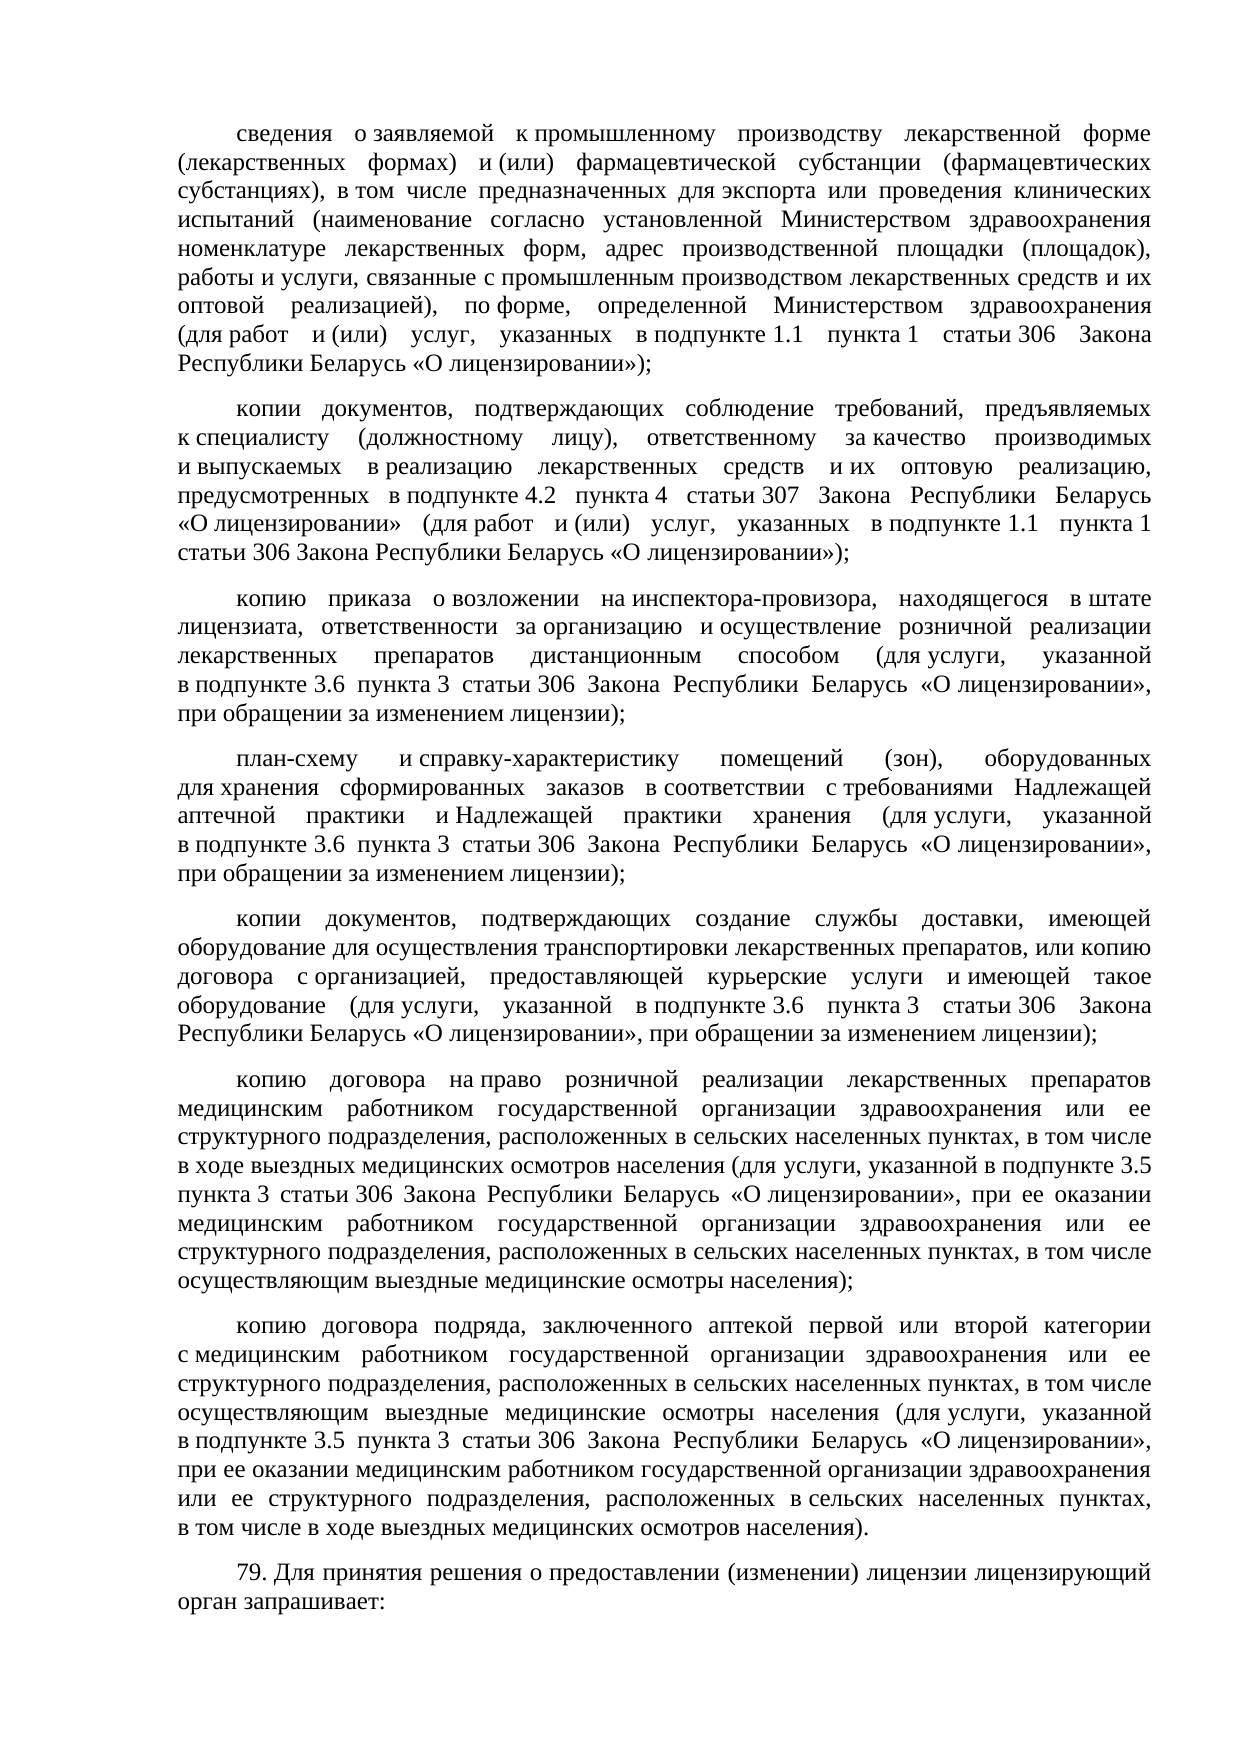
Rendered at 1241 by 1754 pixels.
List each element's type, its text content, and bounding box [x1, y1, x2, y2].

text копию приказа о возложении на инспектора-провизора, находящегося в штате лицензиата, ответственности за организацию и осуществление розничной реализации лекарственных препаратов дистанционным способом (для услуги, указанной в подпункте 3.6 пункта 3 статьи 306 Закона Республики Беларусь «О лицензировании», при обращении за изменением лицензии); [177, 583, 1152, 726]
text сведения о заявляемой к промышленному производству лекарственной форме (лекарственных формах) и (или) фармацевтической субстанции (фармацевтических субстанциях), в том числе предназначенных для экспорта или проведения клинических испытаний (наименование согласно установленной Министерством здравоохранения номенклатуре лекарственных форм, адрес производственной площадки (площадок), работы и услуги, связанные с промышленным производством лекарственных средств и их оптовой реализацией), по форме, определенной Министерством здравоохранения (для работ и (или) услуг, указанных в подпункте 1.1 пункта 1 статьи 306 Закона Республики Беларусь «О лицензировании»); [177, 118, 1152, 377]
text копии документов, подтверждающих создание службы доставки, имеющей оборудование для осуществления транспортировки лекарственных препаратов, или копию договора с организацией, предоставляющей курьерские услуги и имеющей такое оборудование (для услуги, указанной в подпункте 3.6 пункта 3 статьи 306 Закона Республики Беларусь «О лицензировании», при обращении за изменением лицензии); [177, 903, 1152, 1047]
text копии документов, подтверждающих соблюдение требований, предъявляемых к специалисту (должностному лицу), ответственному за качество производимых и выпускаемых в реализацию лекарственных средств и их оптовую реализацию, предусмотренных в подпункте 4.2 пункта 4 статьи 307 Закона Республики Беларусь «О лицензировании» (для работ и (или) услуг, указанных в подпункте 1.1 пункта 1 статьи 306 Закона Республики Беларусь «О лицензировании»); [177, 393, 1152, 566]
text план-схему и справку-характеристику помещений (зон), оборудованных для хранения сформированных заказов в соответствии с требованиями Надлежащей аптечной практики и Надлежащей практики хранения (для услуги, указанной в подпункте 3.6 пункта 3 статьи 306 Закона Республики Беларусь «О лицензировании», при обращении за изменением лицензии); [177, 743, 1152, 887]
text 79. Для принятия решения о предоставлении (изменении) лицензии лицензирующий орган запрашивает: [177, 1557, 1152, 1615]
text копию договора подряда, заключенного аптекой первой или второй категории с медицинским работником государственной организации здравоохранения или ее структурного подразделения, расположенных в сельских населенных пунктах, в том числе осуществляющим выездные медицинские осмотры населения (для услуги, указанной в подпункте 3.5 пункта 3 статьи 306 Закона Республики Беларусь «О лицензировании», при ее оказании медицинским работником государственной организации здравоохранения или ее структурного подразделения, расположенных в сельских населенных пунктах, в том числе в ходе выездных медицинских осмотров населения). [177, 1311, 1152, 1541]
text копию договора на право розничной реализации лекарственных препаратов медицинским работником государственной организации здравоохранения или ее структурного подразделения, расположенных в сельских населенных пунктах, в том числе в ходе выездных медицинских осмотров населения (для услуги, указанной в подпункте 3.5 пункта 3 статьи 306 Закона Республики Беларусь «О лицензировании», при ее оказании медицинским работником государственной организации здравоохранения или ее структурного подразделения, расположенных в сельских населенных пунктах, в том числе осуществляющим выездные медицинские осмотры населения); [177, 1064, 1152, 1294]
